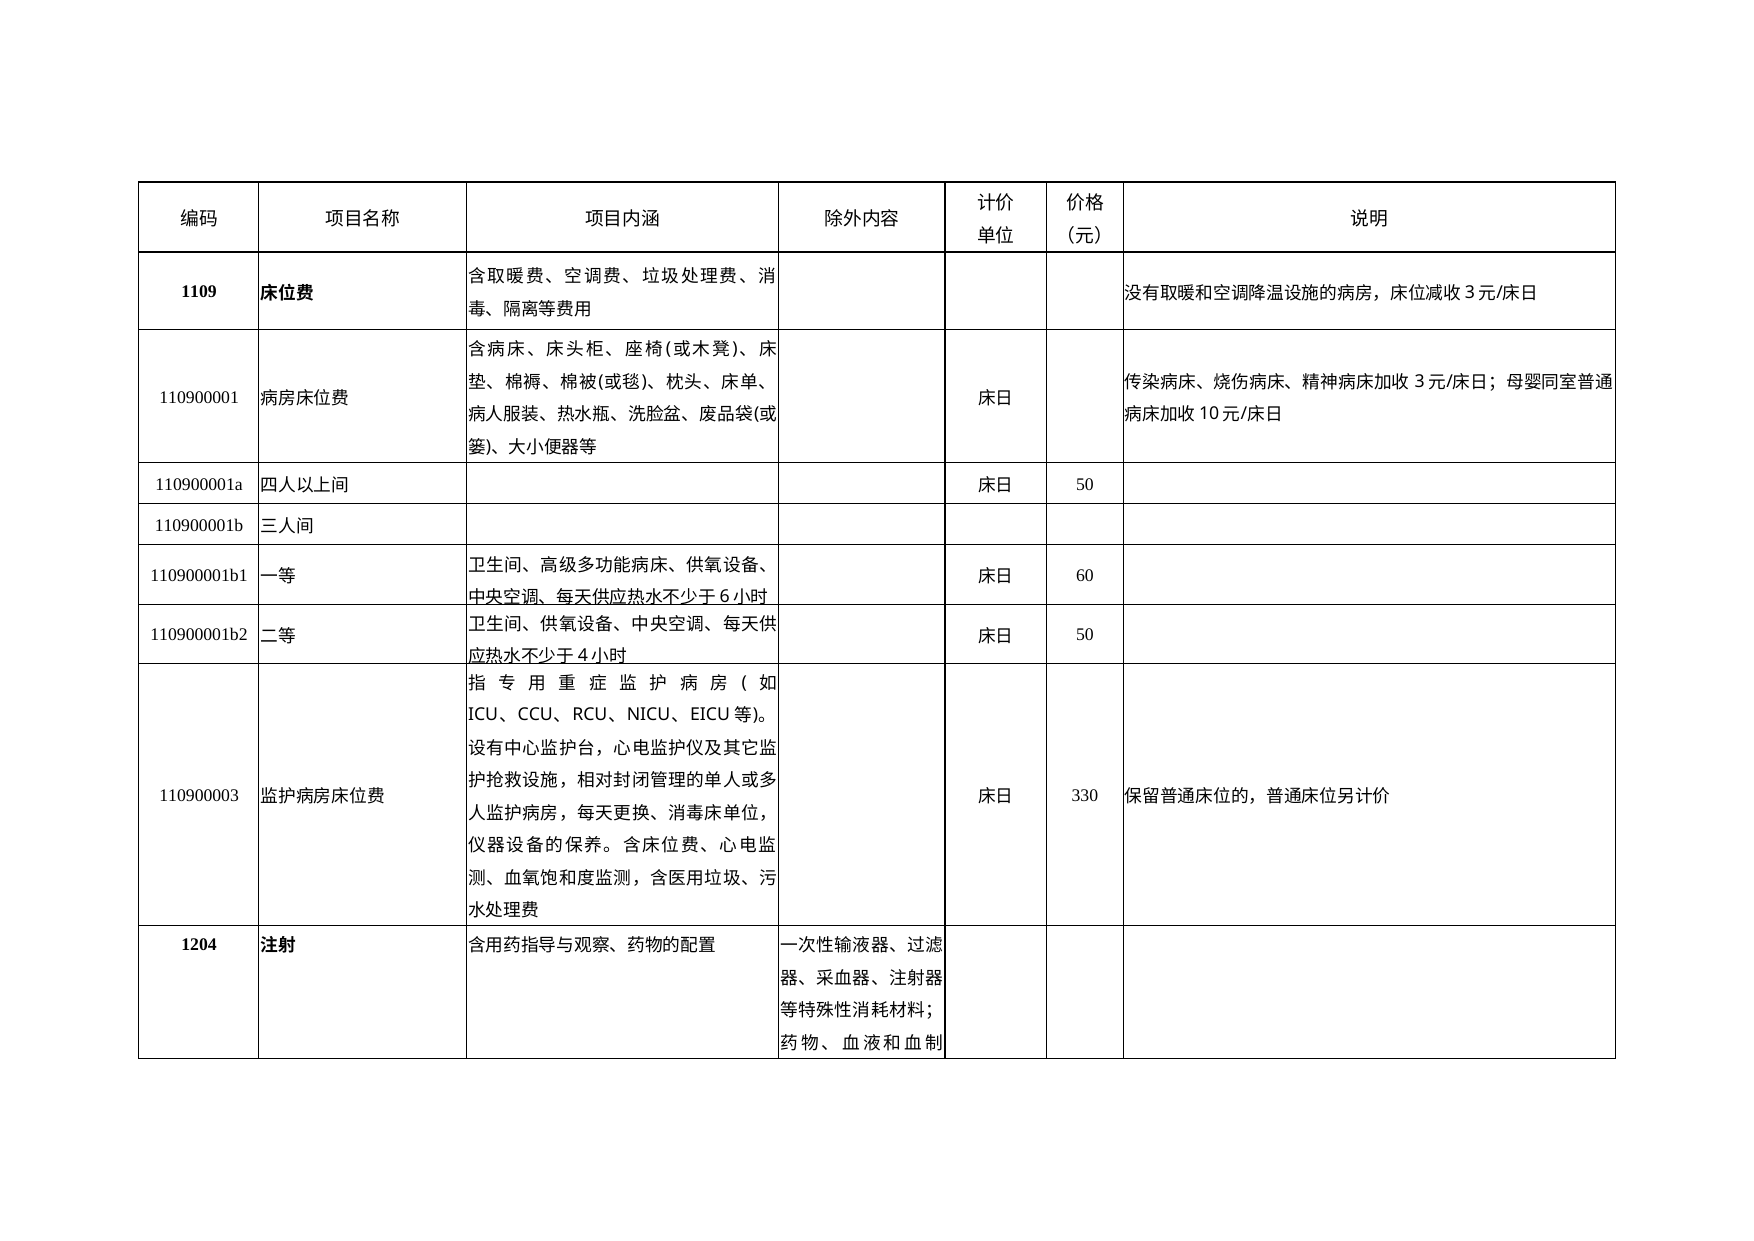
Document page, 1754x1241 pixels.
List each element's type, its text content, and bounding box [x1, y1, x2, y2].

table_header 计价 单位 [946, 183, 1046, 251]
table_header 项目内涵 [467, 183, 778, 251]
table_cell 60 [1047, 545, 1123, 603]
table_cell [779, 926, 944, 1058]
table_cell 1109 [139, 253, 258, 329]
table_cell [946, 926, 1046, 1058]
table_cell [467, 504, 778, 544]
table_cell [1047, 330, 1123, 462]
table_cell [1047, 926, 1123, 1058]
table_cell 110900001b1 [139, 545, 258, 603]
table_cell 床位费 [259, 253, 466, 329]
table_header 说明 [1124, 183, 1615, 251]
table_cell 110900001b [139, 504, 258, 544]
table_cell 110900003 [139, 664, 258, 925]
table_cell [1124, 926, 1615, 1058]
table_cell 一等 [259, 545, 466, 603]
table_cell 传染病床、烧伤病床、精神病床加收3元/床日；母婴同室普通病床加收10元/床日 [1124, 330, 1615, 462]
table_cell [779, 664, 944, 925]
table_cell 含用药指导与观察、药物的配置 [467, 926, 778, 1058]
table_cell 没有取暖和空调降温设施的病房，床位减收3元/床日 [1124, 253, 1615, 329]
table_header 编码 [139, 183, 258, 251]
table_header 价格（元） [1047, 183, 1123, 251]
table_cell 床日 [946, 545, 1046, 603]
table_cell [467, 463, 778, 503]
table_header 除外内容 [779, 183, 944, 251]
table_cell 卫生间、供氧设备、中央空调、每天供应热水不少于4小时 [467, 605, 778, 662]
table_cell [1124, 605, 1615, 662]
table_cell 卫生间、高级多功能病床、供氧设备、中央空调、每天供应热水不少于6小时 [467, 545, 778, 603]
table_cell [1124, 463, 1615, 503]
table_cell 1204 [139, 926, 258, 1058]
table_cell 四人以上间 [259, 463, 466, 503]
table_cell [779, 605, 944, 662]
table_cell 床日 [946, 330, 1046, 462]
table_cell 保留普通床位的，普通床位另计价 [1124, 664, 1615, 925]
table_cell [1047, 504, 1123, 544]
table_cell [779, 504, 944, 544]
table_cell 330 [1047, 664, 1123, 925]
table_cell 二等 [259, 605, 466, 662]
table_cell [1047, 253, 1123, 329]
table_cell 注射 [259, 926, 466, 1058]
table_cell [779, 330, 944, 462]
table_cell 含取暖费、空调费、垃圾处理费、消毒、隔离等费用 [467, 253, 778, 329]
table_cell 50 [1047, 463, 1123, 503]
table_cell [946, 253, 1046, 329]
table_cell [1124, 545, 1615, 603]
table_cell 床日 [946, 463, 1046, 503]
table_header 项目名称 [259, 183, 466, 251]
table_cell [779, 463, 944, 503]
table_cell 床日 [946, 605, 1046, 662]
table_cell 床日 [946, 664, 1046, 925]
table_cell 110900001b2 [139, 605, 258, 662]
table_cell [1124, 504, 1615, 544]
table_cell 病房床位费 [259, 330, 466, 462]
table_cell [139, 463, 258, 503]
table_cell 110900001 [139, 330, 258, 462]
table_cell [779, 545, 944, 603]
table_cell 指专用重症监护病房(如ICU、CCU、RCU、NICU、EICU等)。设有中心监护台，心电监护仪及其它监护抢救设施，相对封闭管理的单人或多人监护病房，每天更换、消毒床单位，仪器设备的保养。含床位费、心电监测、血氧饱和度监测，含医用垃圾、污水处理费 [467, 664, 778, 925]
table_cell 三人间 [259, 504, 466, 544]
table_cell [946, 504, 1046, 544]
table_cell 监护病房床位费 [259, 664, 466, 925]
table_cell 50 [1047, 605, 1123, 662]
table_cell 含病床、床头柜、座椅(或木凳)、床垫、棉褥、棉被(或毯)、枕头、床单、病人服装、热水瓶、洗脸盆、废品袋(或篓)、大小便器等 [467, 330, 778, 462]
table_cell [779, 253, 944, 329]
